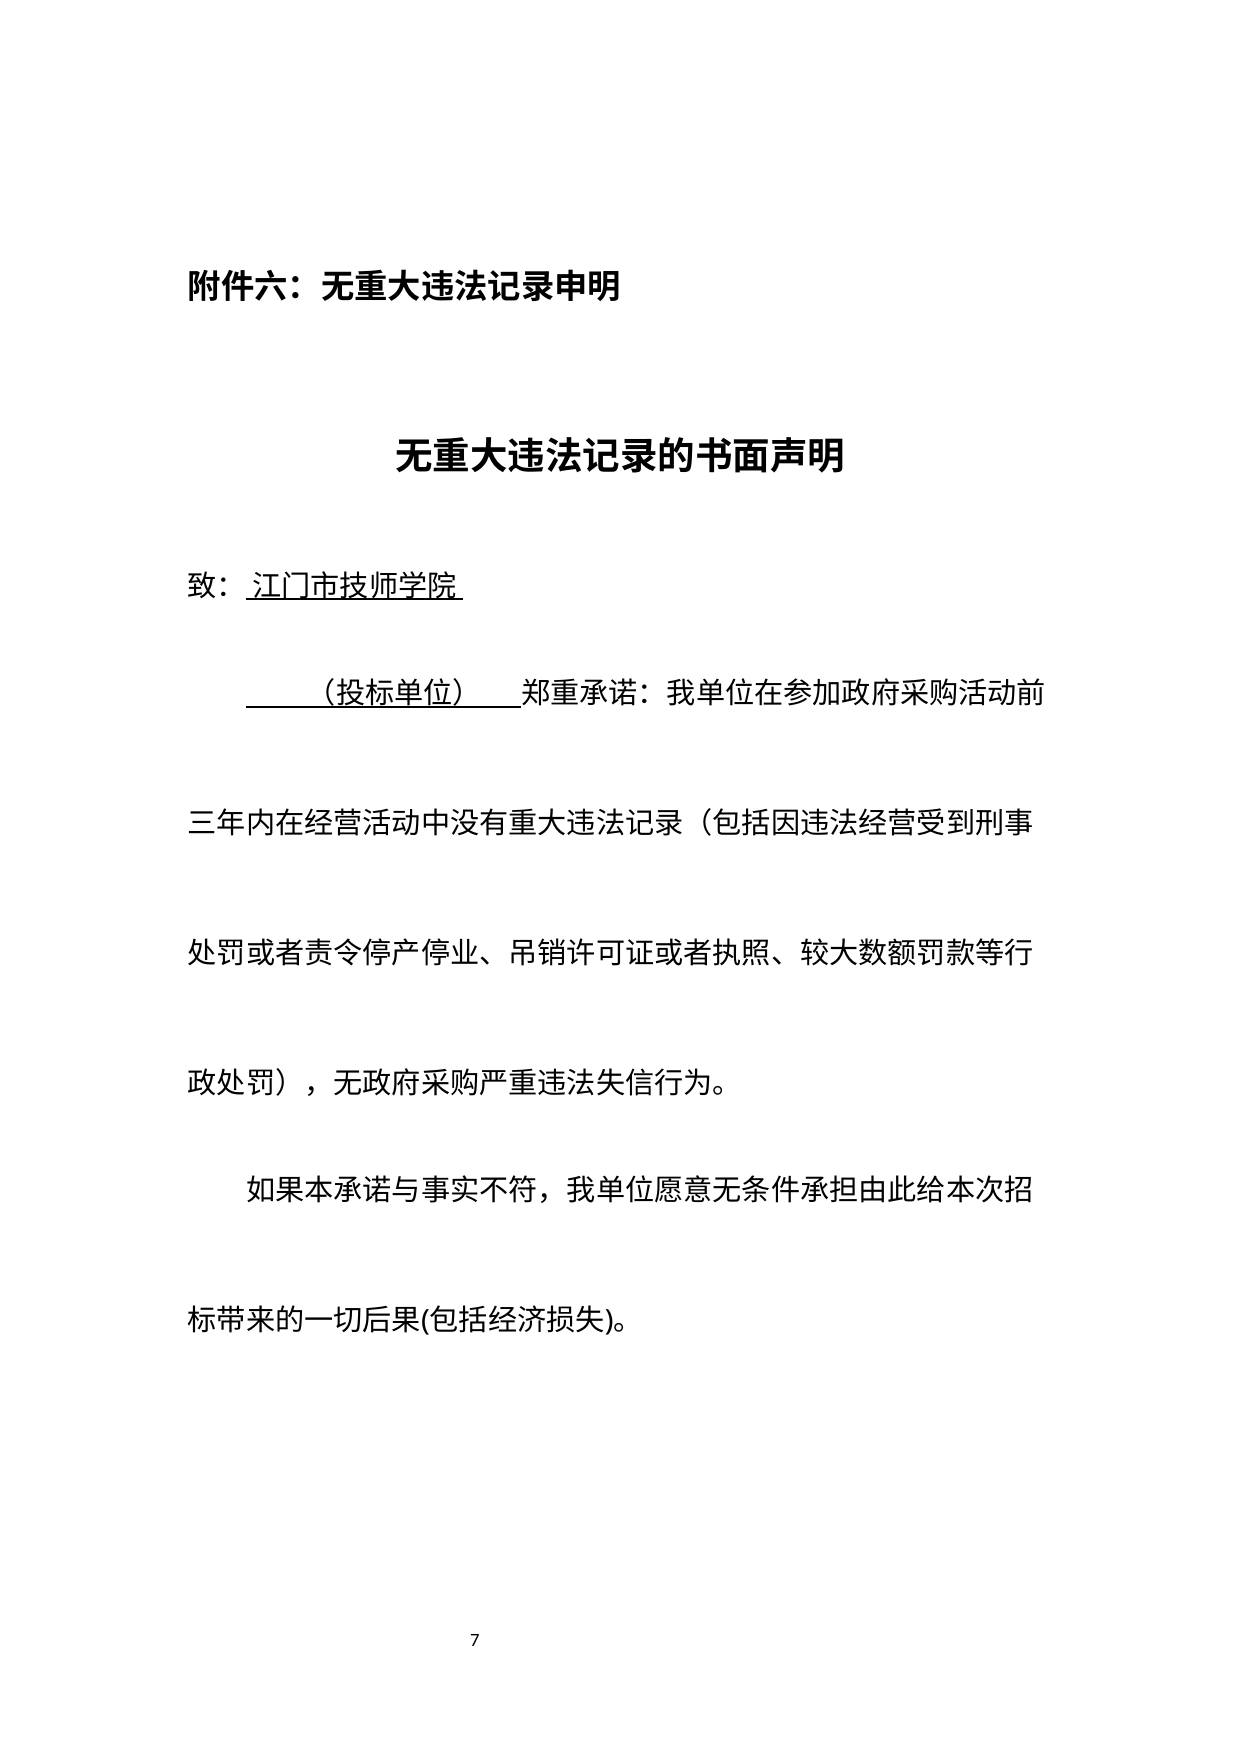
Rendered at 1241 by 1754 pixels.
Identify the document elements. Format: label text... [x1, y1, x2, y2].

text （投标单位） 郑重承诺：我单位在参加政府采购活动前三年内在经营活动中没有重大违法记录（包括因违法经营受到刑事处罚或者责令停产停业、吊销许可证或者执照、较大数额罚款等行政处罚），无政府采购严重违法失信行为。 [187, 658, 1053, 1113]
text 致： 江门市技师学院 [187, 551, 1053, 616]
text 附件六：无重大违法记录申明 [187, 252, 1053, 317]
text 如果本承诺与事实不符，我单位愿意无条件承担由此给本次招标带来的一切后果(包括经济损失)。 [187, 1155, 1053, 1350]
text 无重大违法记录的书面声明 [187, 421, 1053, 486]
